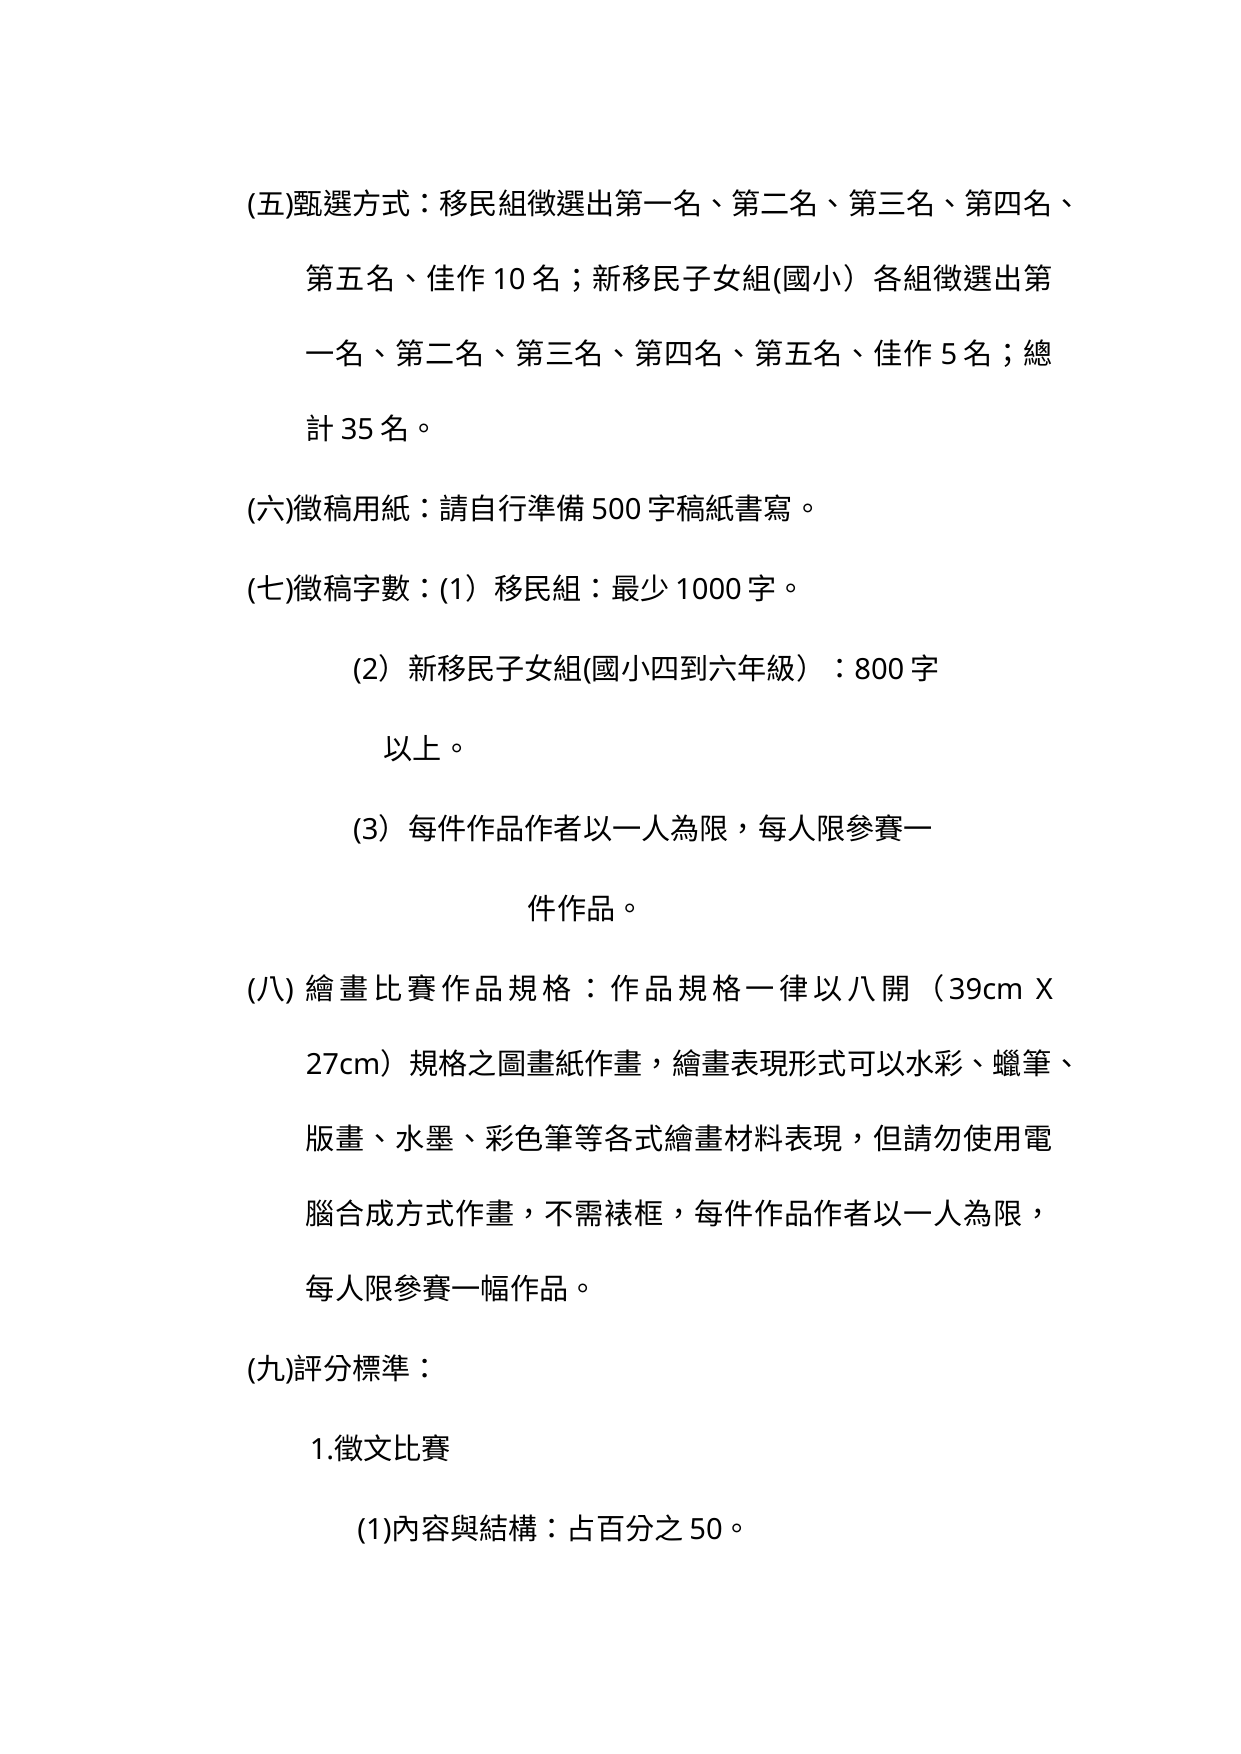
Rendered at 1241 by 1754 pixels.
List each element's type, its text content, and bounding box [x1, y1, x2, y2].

list (1)內容與結構：占百分之50。 [295, 1489, 1053, 1564]
list (六)徵稿用紙：請自行準備500字稿紙書寫。 [232, 469, 1053, 544]
list (2）新移民子女組(國小四到六年級）：800字 [232, 629, 1053, 704]
list (3）每件作品作者以一人為限，每人限參賽一 [232, 789, 1053, 864]
list 以上。 [232, 709, 1053, 784]
list 件作品。 [294, 869, 1053, 944]
list 1.徵文比賽 [294, 1409, 1053, 1484]
list (九)評分標準： [232, 1329, 1053, 1404]
list (八) 繪畫比賽作品規格：作品規格一律以八開（39cm X 27cm）規格之圖畫紙作畫，繪畫表現形式可以水彩、蠟筆、版畫、水墨、彩色筆等各式繪畫材料表現，但請勿使用電腦合成方式作畫，不需裱框，每件作品作者以一人為限，每人限參賽一幅作品。 [232, 949, 1053, 1324]
list (七)徵稿字數：(1）移民組：最少1000字。 [232, 549, 1053, 624]
list (五)甄選方式：移民組徴選出第一名、第二名、第三名、第四名、第五名、佳作10名；新移民子女組(國小）各組徴選出第一名、第二名、第三名、第四名、第五名、佳作5名；總計35名。 [232, 164, 1053, 464]
